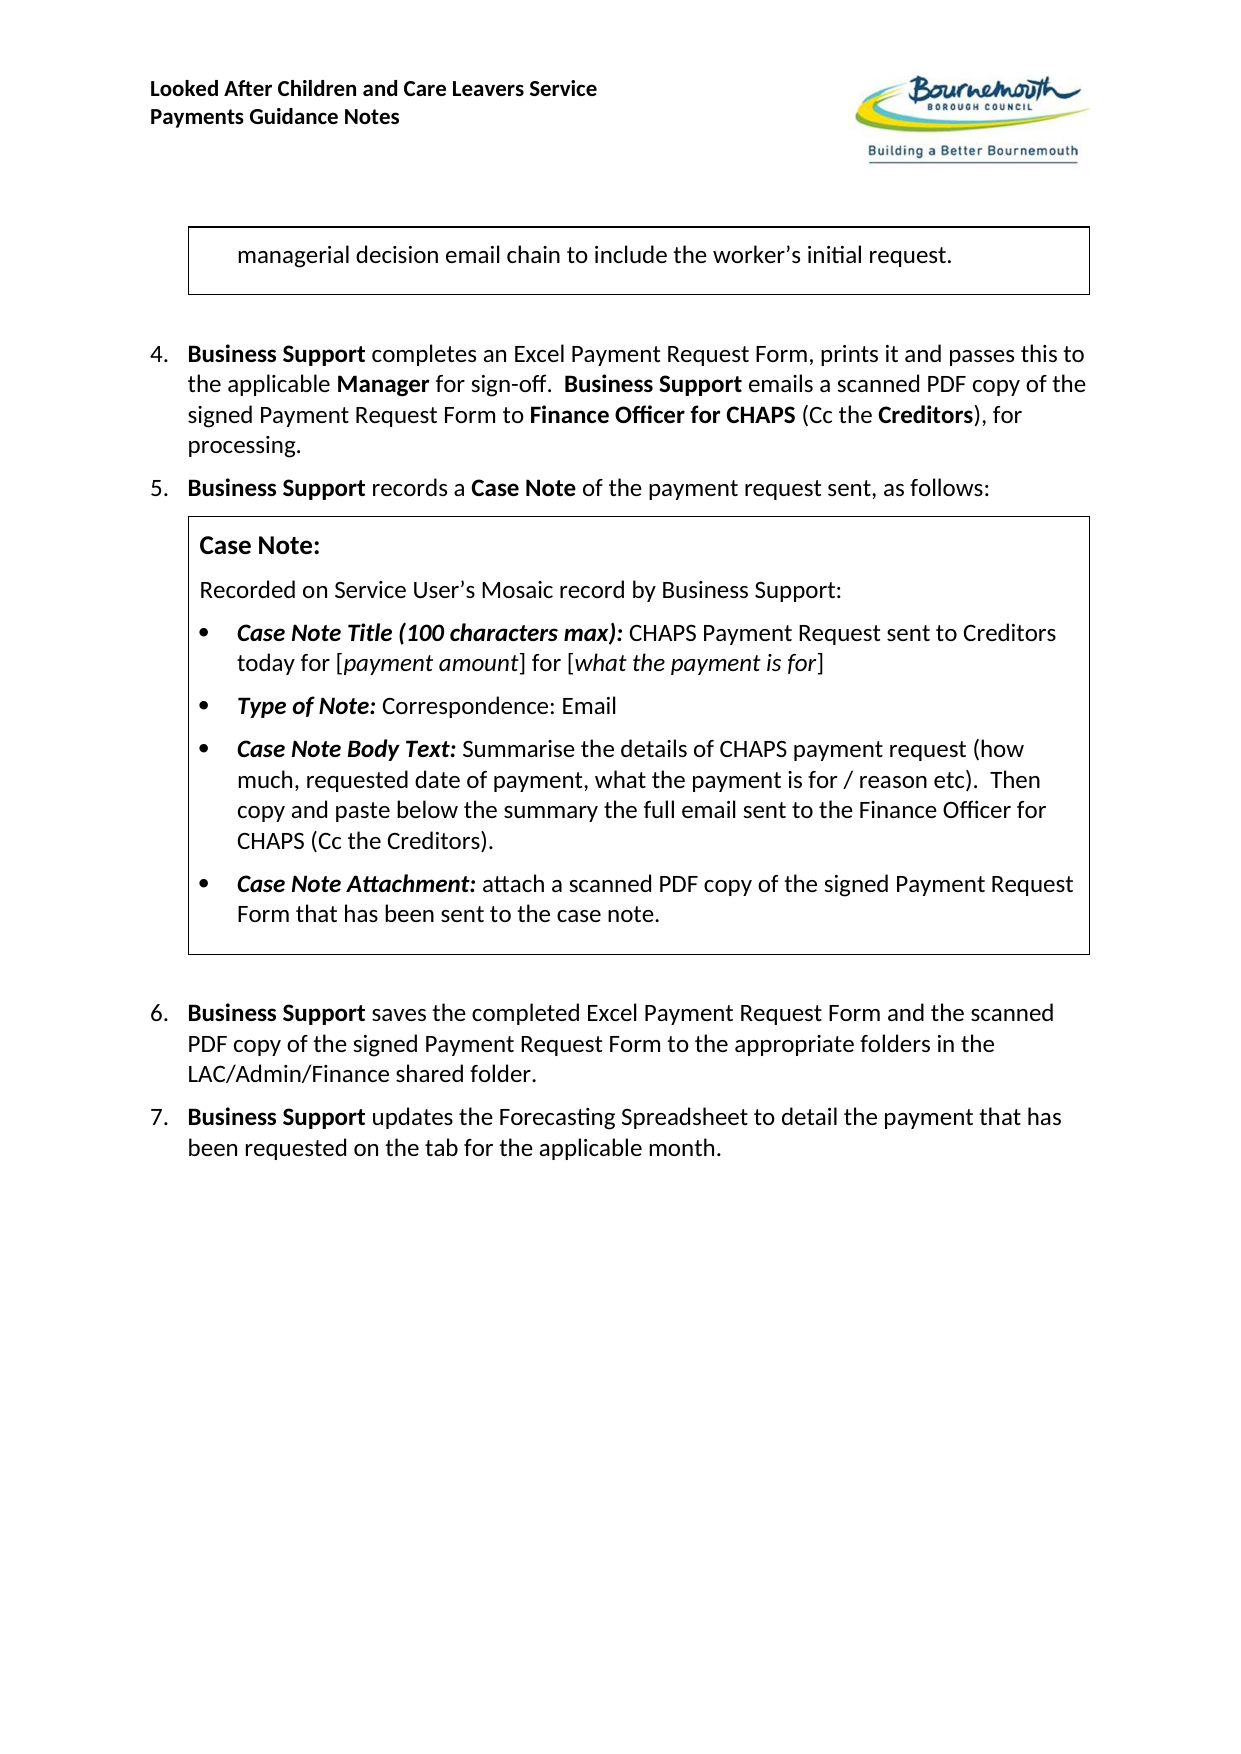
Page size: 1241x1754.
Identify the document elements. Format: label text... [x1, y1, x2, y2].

list Business Support records a Case Note of the payment request sent, as follows: [150, 473, 1090, 503]
list Business Support saves the completed Excel Payment Request Form and the scanned PDF copy of the signed Payment Request Form to the appropriate folders in the LAC/Admin/Finance shared folder. [150, 997, 1090, 1089]
list Business Support updates the Forecasting Spreadsheet to detail the payment that has been requested on the tab for the applicable month. [150, 1102, 1090, 1163]
list Business Support completes an Excel Payment Request Form, prints it and passes this to the applicable Manager for sign-off. Business Support emails a scanned PDF copy of the signed Payment Request Form to Finance Officer for CHAPS (Cc the Creditors), for processing. [150, 338, 1090, 460]
picture [848, 65, 1091, 170]
table_header Case Note: Recorded on Service User’s Mosaic record by Business Support: Case Note Title (100 characters max): CHAPS Payment Request sent to Creditors today for [payment amount] for [what the payment is for] Type of Note: Correspondence: Email Case Note Body Text: Summarise the details of CHAPS payment request (how much, requested date of payment, what the payment is for / reason etc). Then copy and paste below the summary the full email sent to the Finance Officer for CHAPS (Cc the Creditors). Case Note Attachment: attach a scanned PDF copy of the signed Payment Request Form that has been sent to the case note. [189, 517, 1089, 953]
